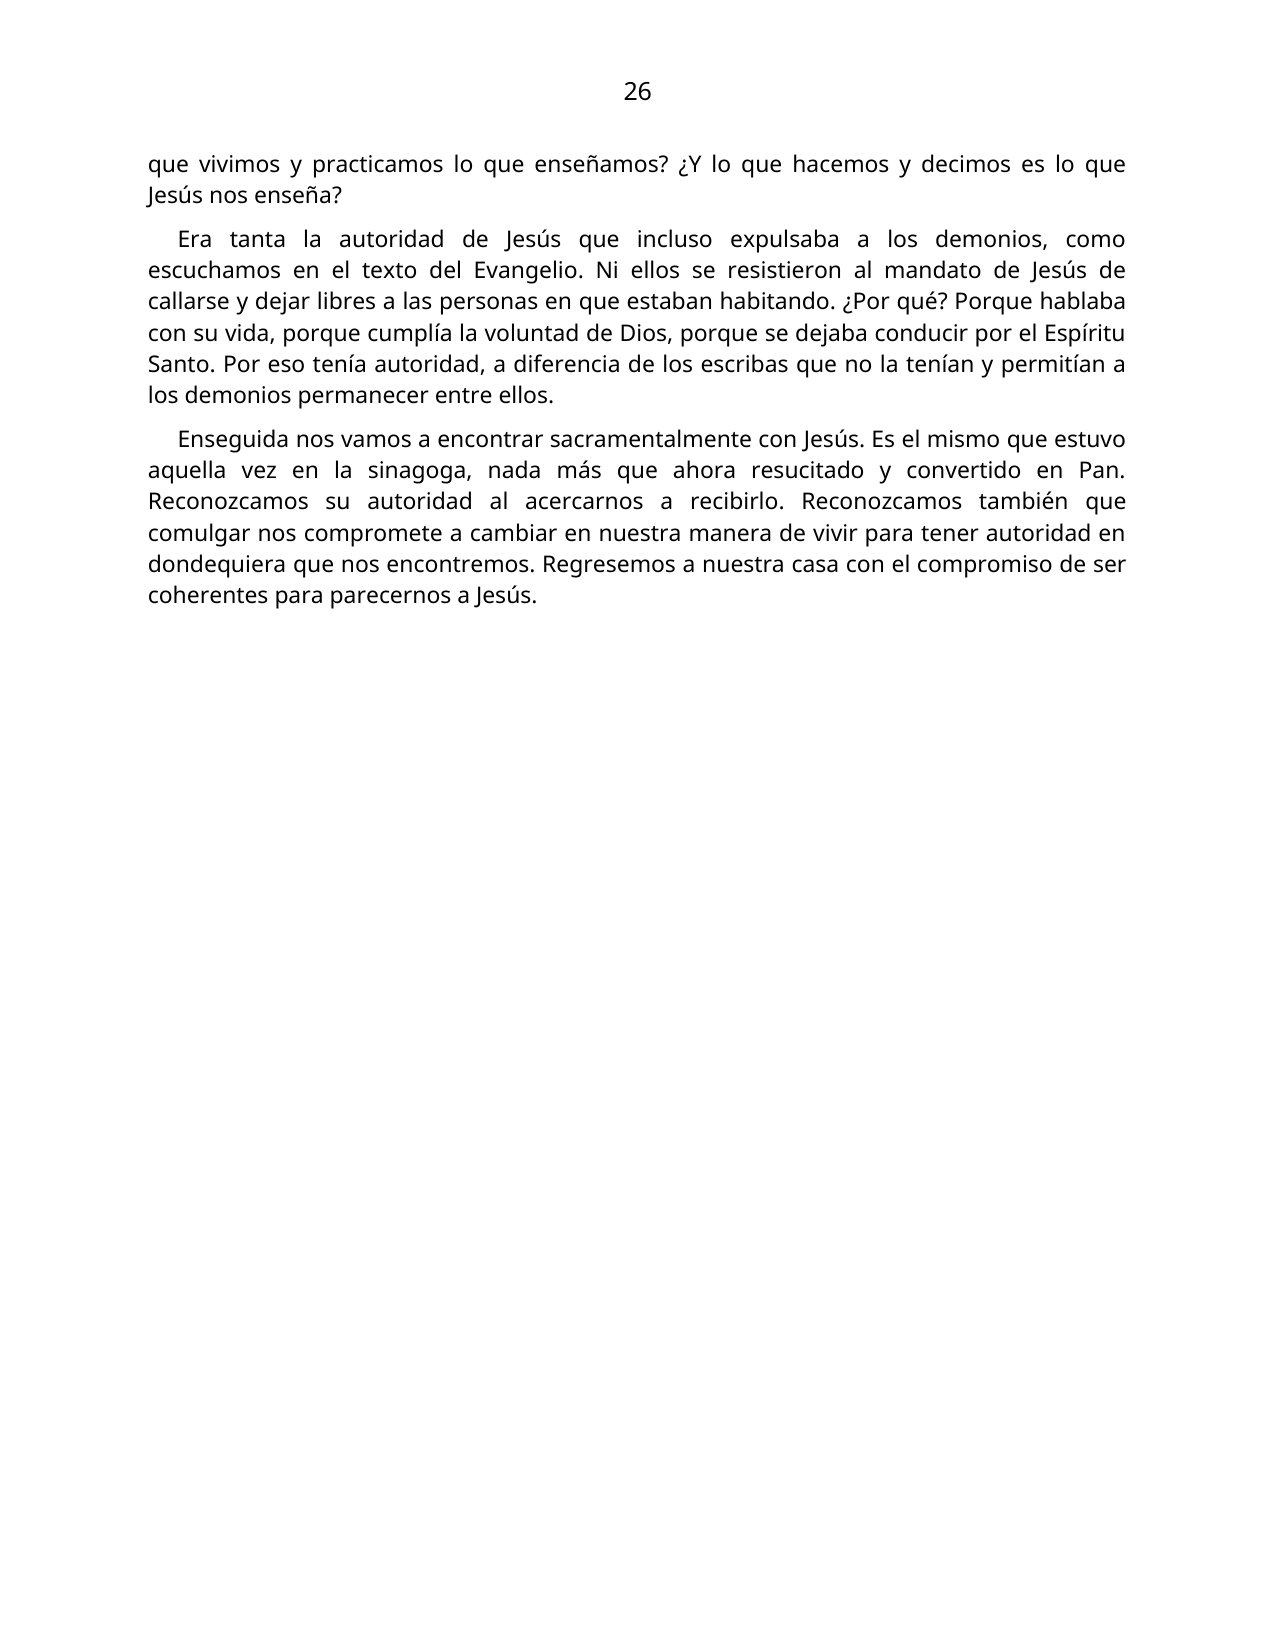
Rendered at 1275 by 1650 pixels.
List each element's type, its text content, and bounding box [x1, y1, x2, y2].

text Enseguida nos vamos a encontrar sacramentalmente con Jesús. Es el mismo que estuvo aquella vez en la sinagoga, nada más que ahora resucitado y convertido en Pan. Reconozcamos su autoridad al acercarnos a recibirlo. Reconozcamos también que comulgar nos compromete a cambiar en nuestra manera de vivir para tener autoridad en dondequiera que nos encontremos. Regresemos a nuestra casa con el compromiso de ser coherentes para parecernos a Jesús. [148, 423, 1127, 610]
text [148, 148, 1127, 210]
text Era tanta la autoridad de Jesús que incluso expulsaba a los demonios, como escuchamos en el texto del Evangelio. Ni ellos se resistieron al mandato de Jesús de callarse y dejar libres a las personas en que estaban habitando. ¿Por qué? Porque hablaba con su vida, porque cumplía la voluntad de Dios, porque se dejaba conducir por el Espíritu Santo. Por eso tenía autoridad, a diferencia de los escribas que no la tenían y permitían a los demonios permanecer entre ellos. [148, 223, 1127, 410]
